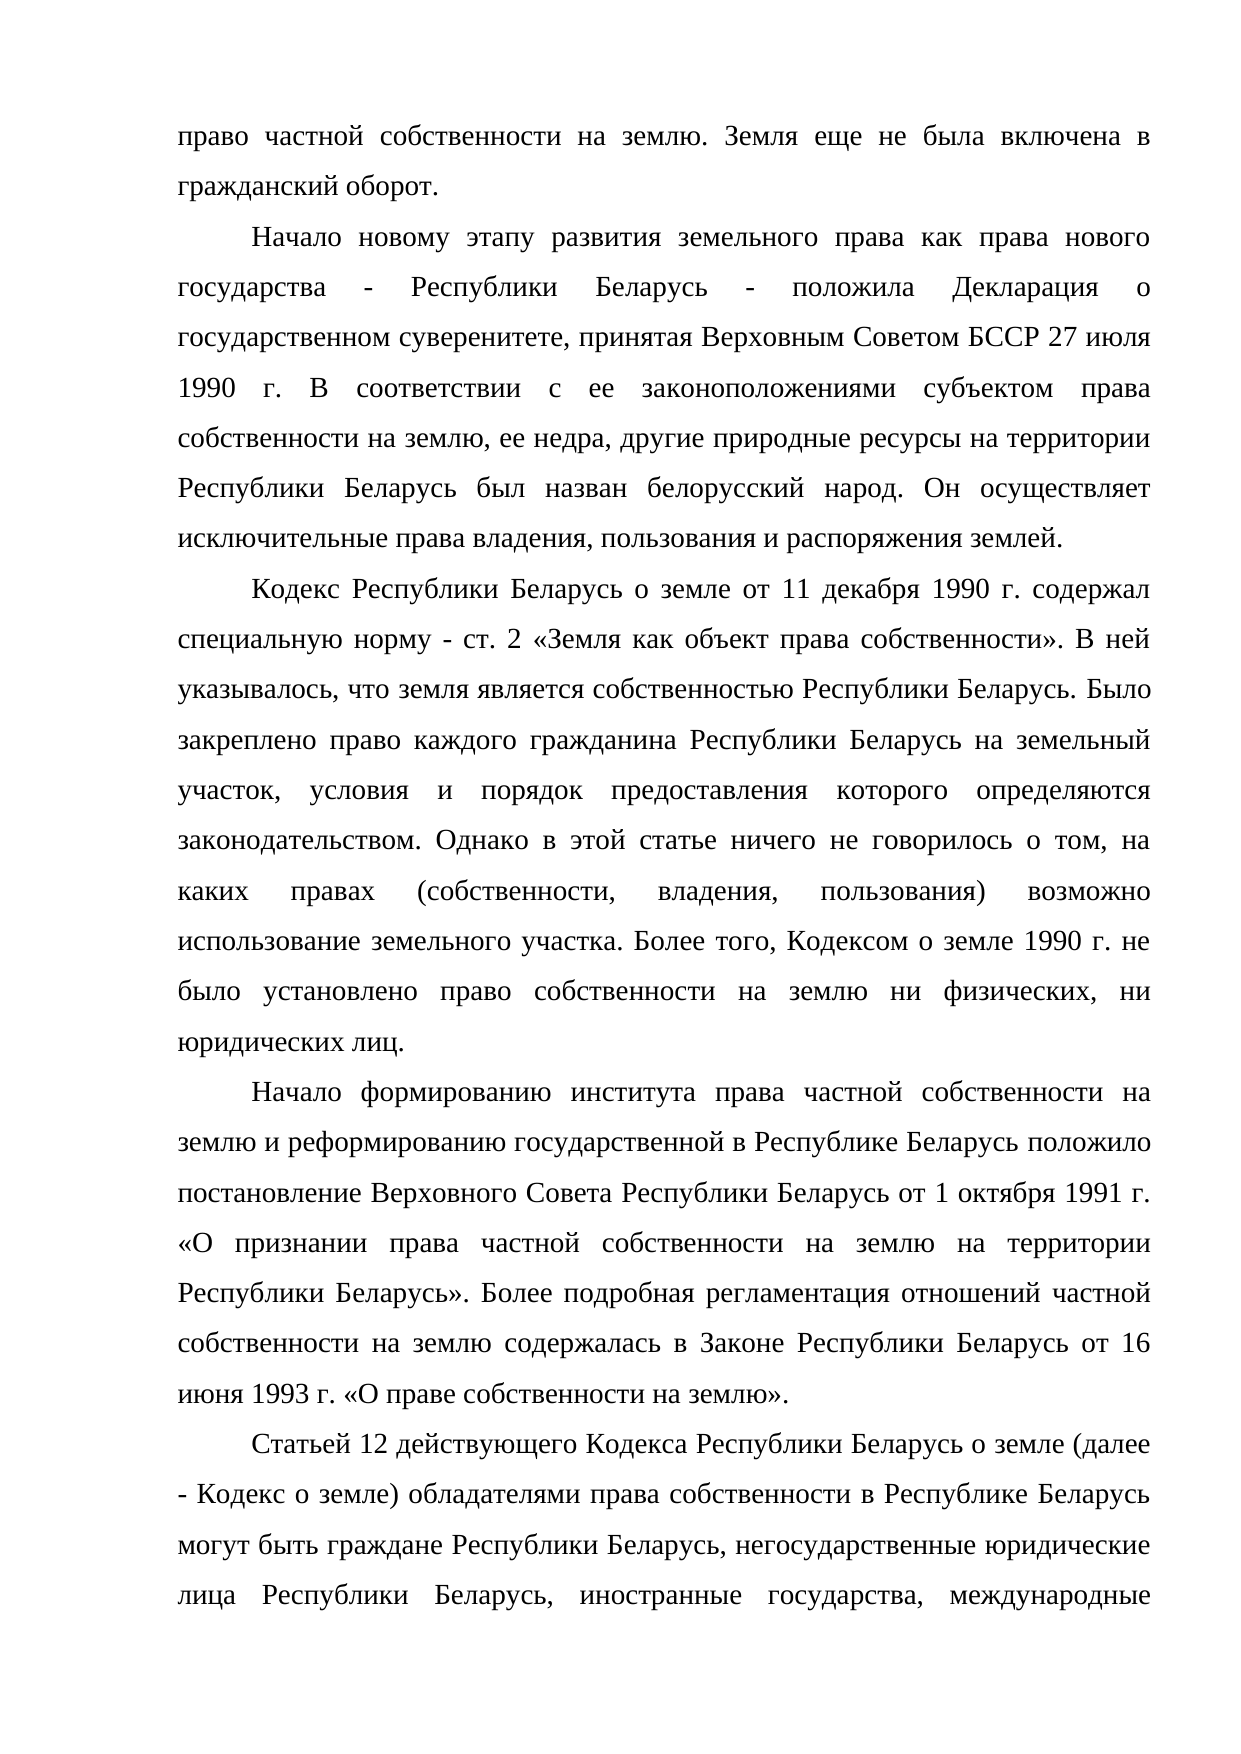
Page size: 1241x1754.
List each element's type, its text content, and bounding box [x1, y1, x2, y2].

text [177, 118, 1152, 202]
text Начало новому этапу развития земельного права как права нового государства - Республики Беларусь - положила Декларация о государственном суверенитете, принятая Верховным Советом БССР 27 июля . В соответствии с ее законоположениями субъектом права собственности на землю, ее недра, другие природные ресурсы на территории Республики Беларусь был назван белорусский народ. Он осуществляет исключительные права владения, пользования и распоряжения землей. [177, 219, 1152, 554]
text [177, 1426, 1152, 1611]
text Кодекс Республики Беларусь о земле от 11 декабря . содержал специальную норму - ст. 2 «Земля как объект права собственности». В ней указывалось, что земля является собственностью Республики Беларусь. Было закреплено право каждого гражданина Республики Беларусь на земельный участок, условия и порядок предоставления которого определяются законодательством. Однако в этой статье ничего не говорилось о том, на каких правах (собственности, владения, пользования) возможно использование земельного участка. Более того, Кодексом о земле . не было установлено право собственности на землю ни физических, ни юридических лиц. [177, 571, 1152, 1057]
text Начало формированию института права частной собственности на землю и реформированию государственной в Республике Беларусь положило постановление Верховного Совета Республики Беларусь от 1 октября . «О признании права частной собственности на землю на территории Республики Беларусь». Более подробная регламентация отношений частной собственности на землю содержалась в Законе Республики Беларусь от 16 июня . «О праве собственности на землю». [177, 1074, 1152, 1409]
